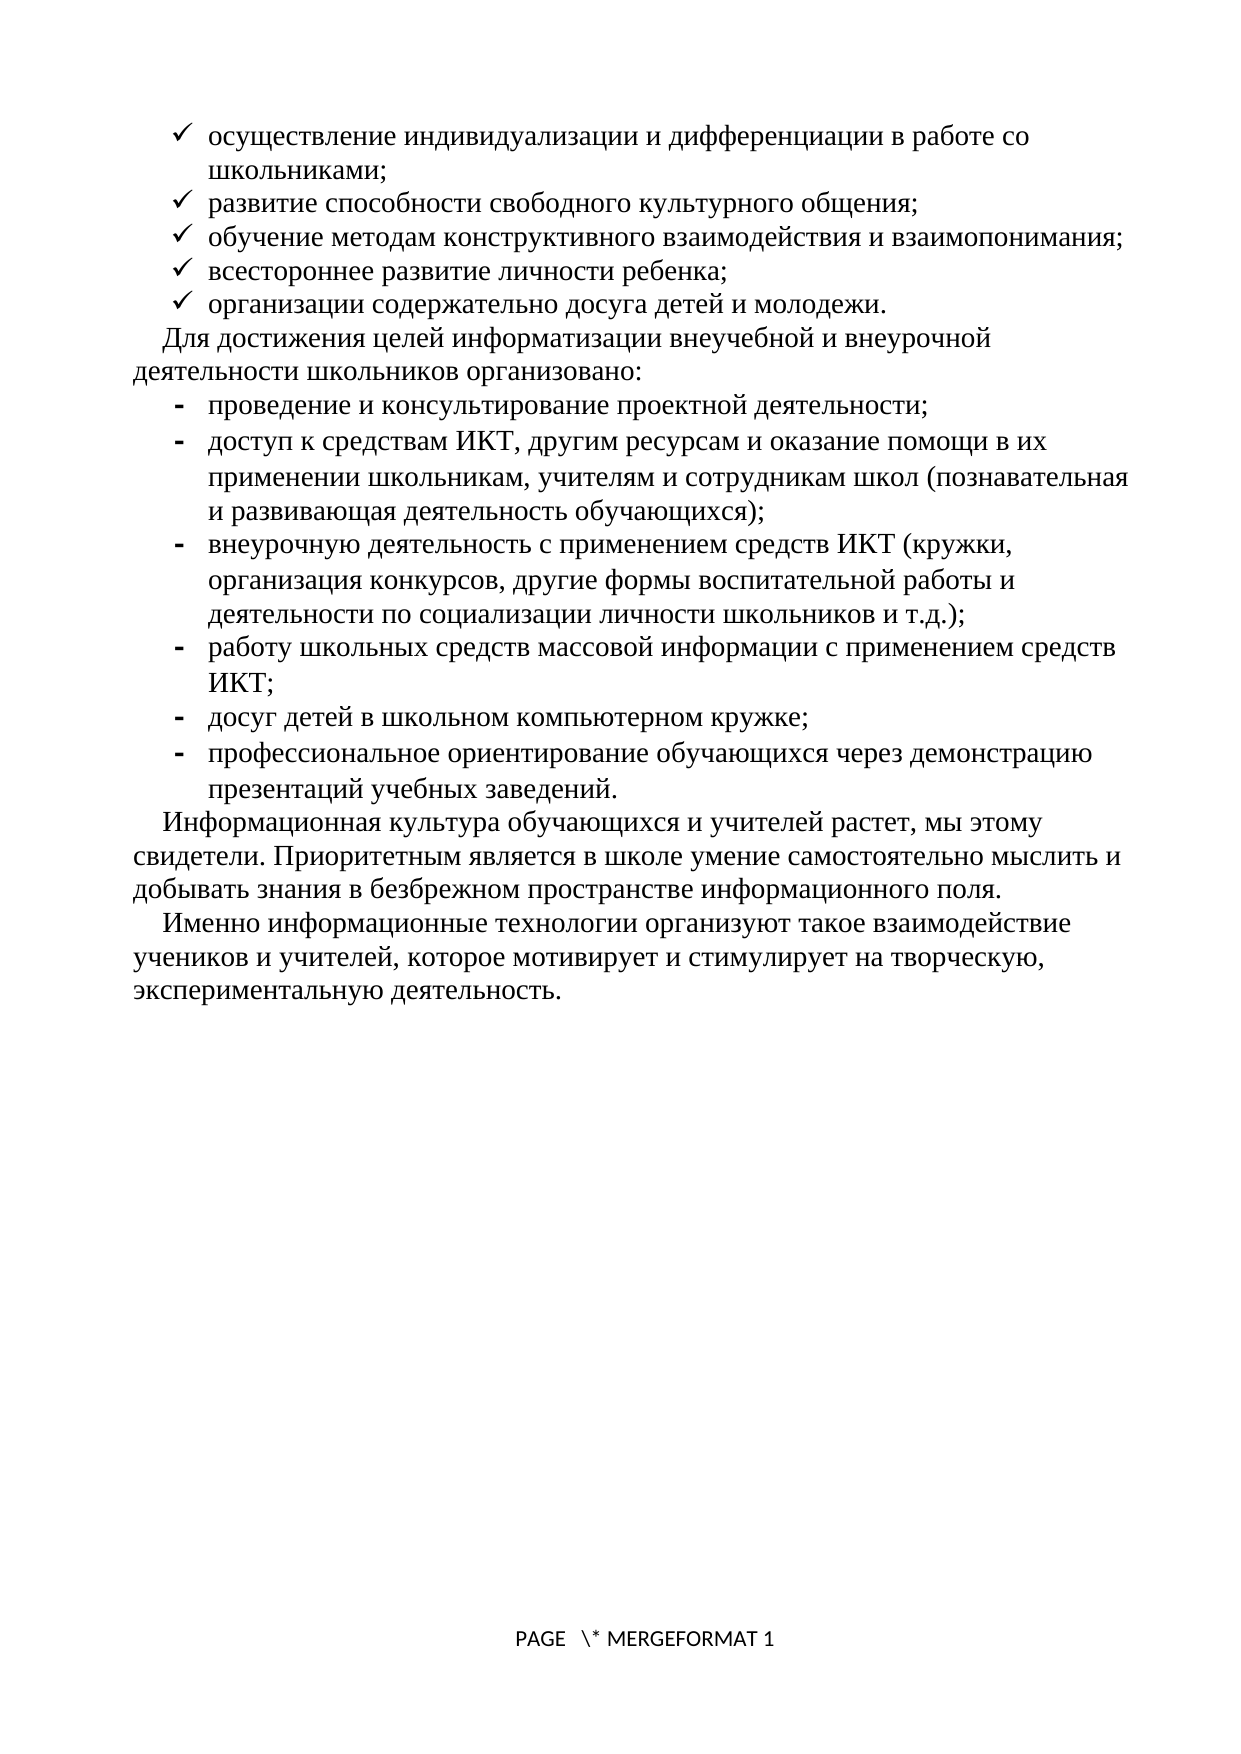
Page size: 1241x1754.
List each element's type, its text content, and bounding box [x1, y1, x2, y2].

list осуществление индивидуализации и дифференциации в работе со школьниками; [170, 118, 1152, 185]
list работу школьных средств массовой информации с применением средств ИКТ; [170, 629, 1152, 699]
text Именно информационные технологии организуют такое взаимодействие учеников и учителей, которое мотивирует и стимулирует на творческую, экспериментальную деятельность. [133, 905, 1152, 1006]
list досуг детей в школьном компьютерном кружке; [170, 699, 1152, 735]
list внеурочную деятельность с применением средств ИКТ (кружки, организация конкурсов, другие формы воспитательной работы и деятельности по социализации личности школьников и т.д.); [170, 526, 1152, 629]
text Информационная культура обучающихся и учителей растет, мы этому свидетели. Приоритетным является в школе умение самостоятельно мыслить и добывать знания в безбрежном пространстве информационного поля. [133, 804, 1152, 905]
text Для достижения целей информатизации внеучебной и внеурочной деятельности школьников организовано: [133, 320, 1152, 387]
list проведение и консультирование проектной деятельности; [170, 387, 1152, 423]
list обучение методам конструктивного взаимодействия и взаимопонимания; [170, 219, 1152, 253]
list доступ к средствам ИКТ, другим ресурсам и оказание помощи в их применении школьникам, учителям и сотрудникам школ (познавательная и развивающая деятельность обучающихся); [170, 423, 1152, 526]
list всестороннее развитие личности ребенка; [170, 253, 1152, 286]
list развитие способности свободного культурного общения; [170, 185, 1152, 219]
list профессиональное ориентирование обучающихся через демонстрацию презентаций учебных заведений. [170, 735, 1152, 804]
list организации содержательно досуга детей и молодежи. [170, 286, 1152, 320]
